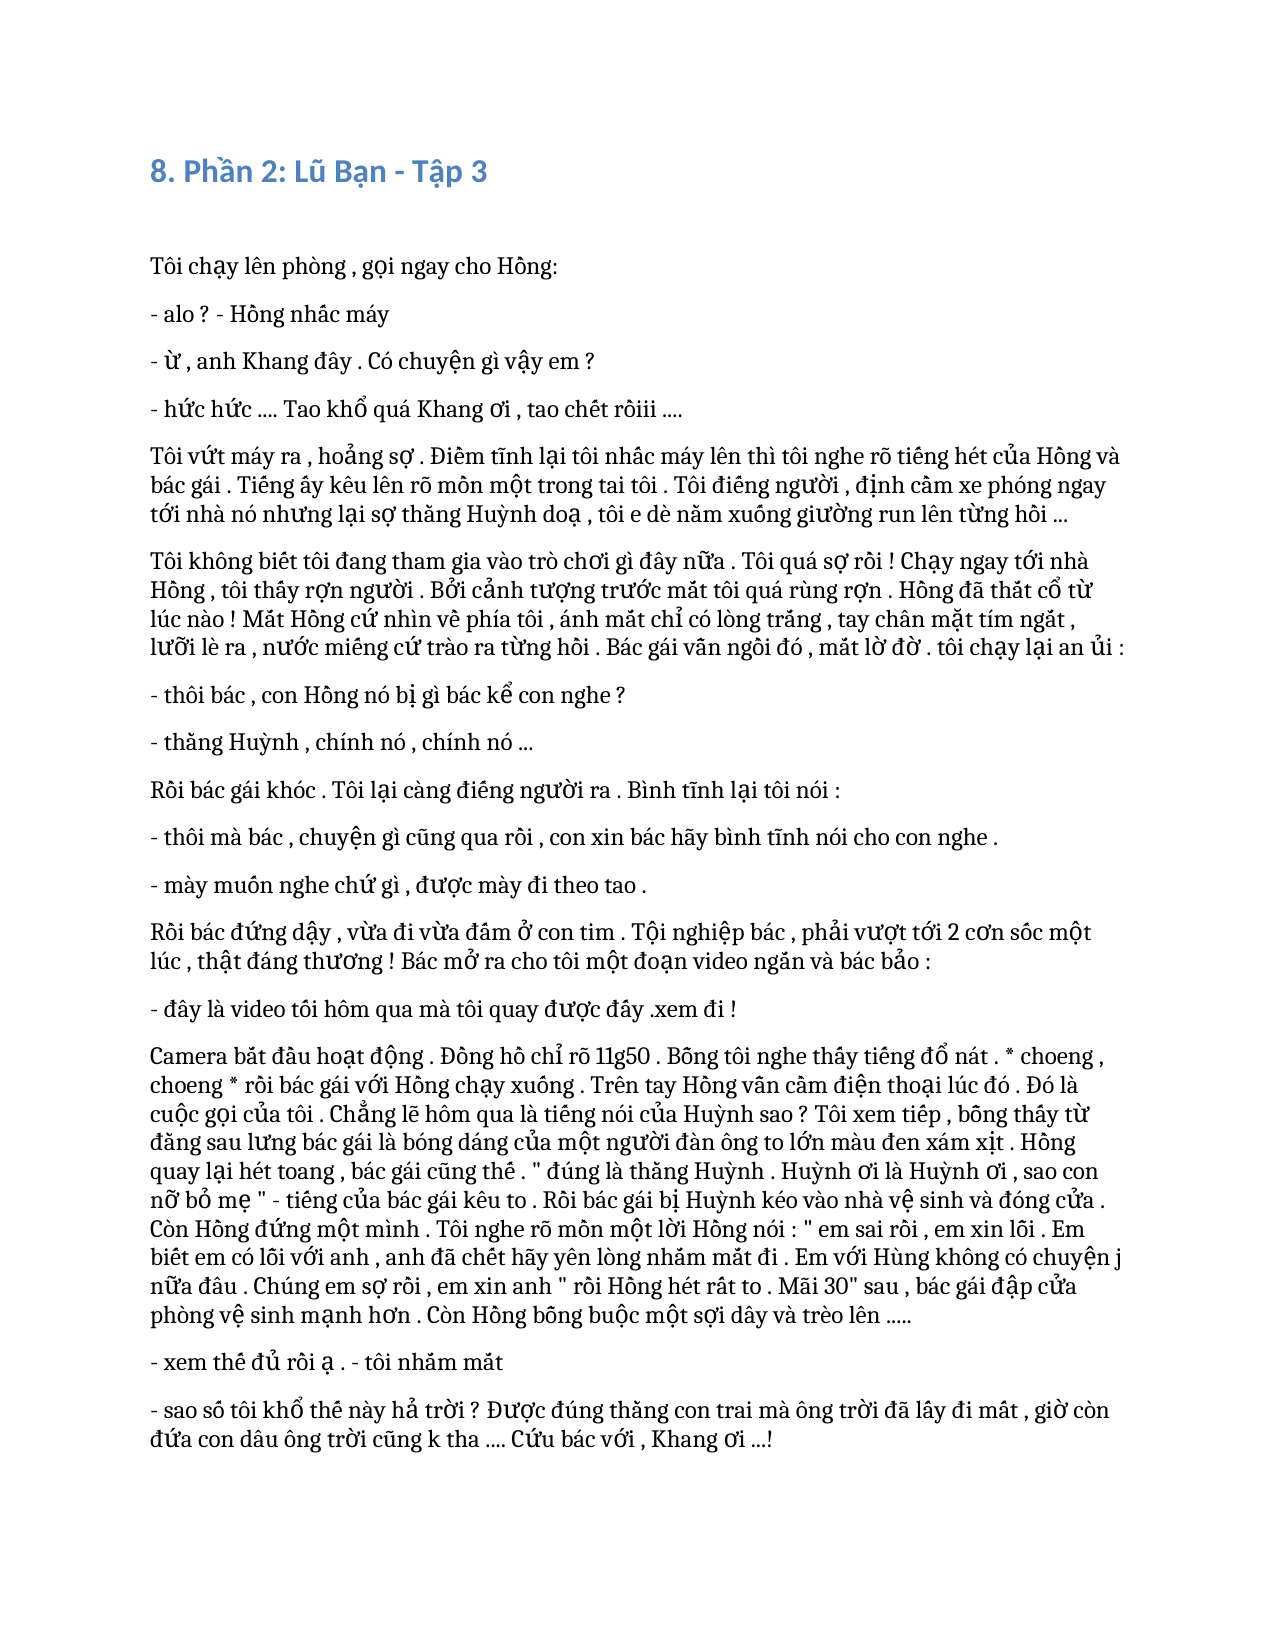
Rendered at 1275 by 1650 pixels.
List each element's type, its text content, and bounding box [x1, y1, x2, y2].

text Tôi không biết tôi đang tham gia vào trò chơi gì đây nữa . Tôi quá sợ rồi ! Chạy ngay tới nhà Hồng , tôi thấy rợn người . Bởi cảnh tượng trước mắt tôi quá rùng rợn . Hồng đã thắt cổ từ lúc nào ! Mắt Hồng cứ nhìn về phía tôi , ánh mắt chỉ có lòng trắng , tay chân mặt tím ngắt , lưỡi lè ra , nước miếng cứ trào ra từng hồi . Bác gái vẫn ngồi đó , mắt lờ đờ . tôi chạy lại an ủi : [150, 547, 1125, 662]
text Rồi bác gái khóc . Tôi lại càng điếng người ra . Bình tĩnh lại tôi nói : [150, 776, 1125, 804]
subtitle 8. Phần 2: Lũ Bạn - Tập 3 [150, 150, 1125, 191]
text Tôi vứt máy ra , hoảng sợ . Điềm tĩnh lại tôi nhấc máy lên thì tôi nghe rõ tiếng hét của Hồng và bác gái . Tiếng ấy kêu lên rõ mồn một trong tai tôi . Tôi điếng người , định cầm xe phóng ngay tới nhà nó nhưng lại sợ thằng Huỳnh doạ , tôi e dè nằm xuống giường run lên từng hồi ... [150, 442, 1125, 528]
text - ừ , anh Khang đây . Có chuyện gì vậy em ? [150, 347, 1125, 376]
text Camera bắt đầu hoạt động . Đồng hồ chỉ rõ 11g50 . Bỗng tôi nghe thấy tiếng đổ nát . * choeng , choeng * rồi bác gái với Hồng chạy xuống . Trên tay Hồng vẫn cầm điện thoại lúc đó . Đó là cuộc gọi của tôi . Chẳng lẽ hôm qua là tiếng nói của Huỳnh sao ? Tôi xem tiếp , bỗng thấy từ đằng sau lưng bác gái là bóng dáng của một người đàn ông to lớn màu đen xám xịt . Hồng quay lại hét toang , bác gái cũng thế . " đúng là thằng Huỳnh . Huỳnh ơi là Huỳnh ơi , sao con nỡ bỏ mẹ " - tiếng của bác gái kêu to . Rồi bác gái bị Huỳnh kéo vào nhà vệ sinh và đóng cửa . Còn Hồng đứng một mình . Tôi nghe rõ mồn một lời Hồng nói : " em sai rồi , em xin lỗi . Em biết em có lỗi với anh , anh đã chết hãy yên lòng nhắm mắt đi . Em với Hùng không có chuyện j nữa đâu . Chúng em sợ rồi , em xin anh " rồi Hồng hét rất to . Mãi 30" sau , bác gái đập cửa phòng vệ sinh mạnh hơn . Còn Hồng bỗng buộc một sợi dây và trèo lên ..... [150, 1042, 1125, 1329]
text Rồi bác đứng dậy , vừa đi vừa đấm ở con tim . Tội nghiệp bác , phải vượt tới 2 cơn sốc một lúc , thật đáng thương ! Bác mở ra cho tôi một đoạn video ngắn và bác bảo : [150, 918, 1125, 976]
text - đây là video tối hôm qua mà tôi quay được đấy .xem đi ! [150, 994, 1125, 1023]
text Tôi chạy lên phòng , gọi ngay cho Hồng: [150, 194, 1125, 281]
text - hức hức .... Tao khổ quá Khang ơi , tao chết rồiii .... [150, 394, 1125, 423]
text - sao số tôi khổ thế này hả trời ? Được đúng thằng con trai mà ông trời đã lấy đi mất , giờ còn đứa con dâu ông trời cũng k tha .... Cứu bác với , Khang ơi ...! [150, 1396, 1125, 1453]
text - mày muốn nghe chứ gì , được mày đi theo tao . [150, 871, 1125, 899]
text - alo ? - Hồng nhấc máy [150, 299, 1125, 328]
text - thôi mà bác , chuyện gì cũng qua rồi , con xin bác hãy bình tĩnh nói cho con nghe . [150, 823, 1125, 852]
text - thằng Huỳnh , chính nó , chính nó ... [150, 728, 1125, 757]
text - xem thế đủ rồi ạ . - tôi nhắm mắt [150, 1348, 1125, 1377]
text - thôi bác , con Hồng nó bị gì bác kể con nghe ? [150, 681, 1125, 709]
